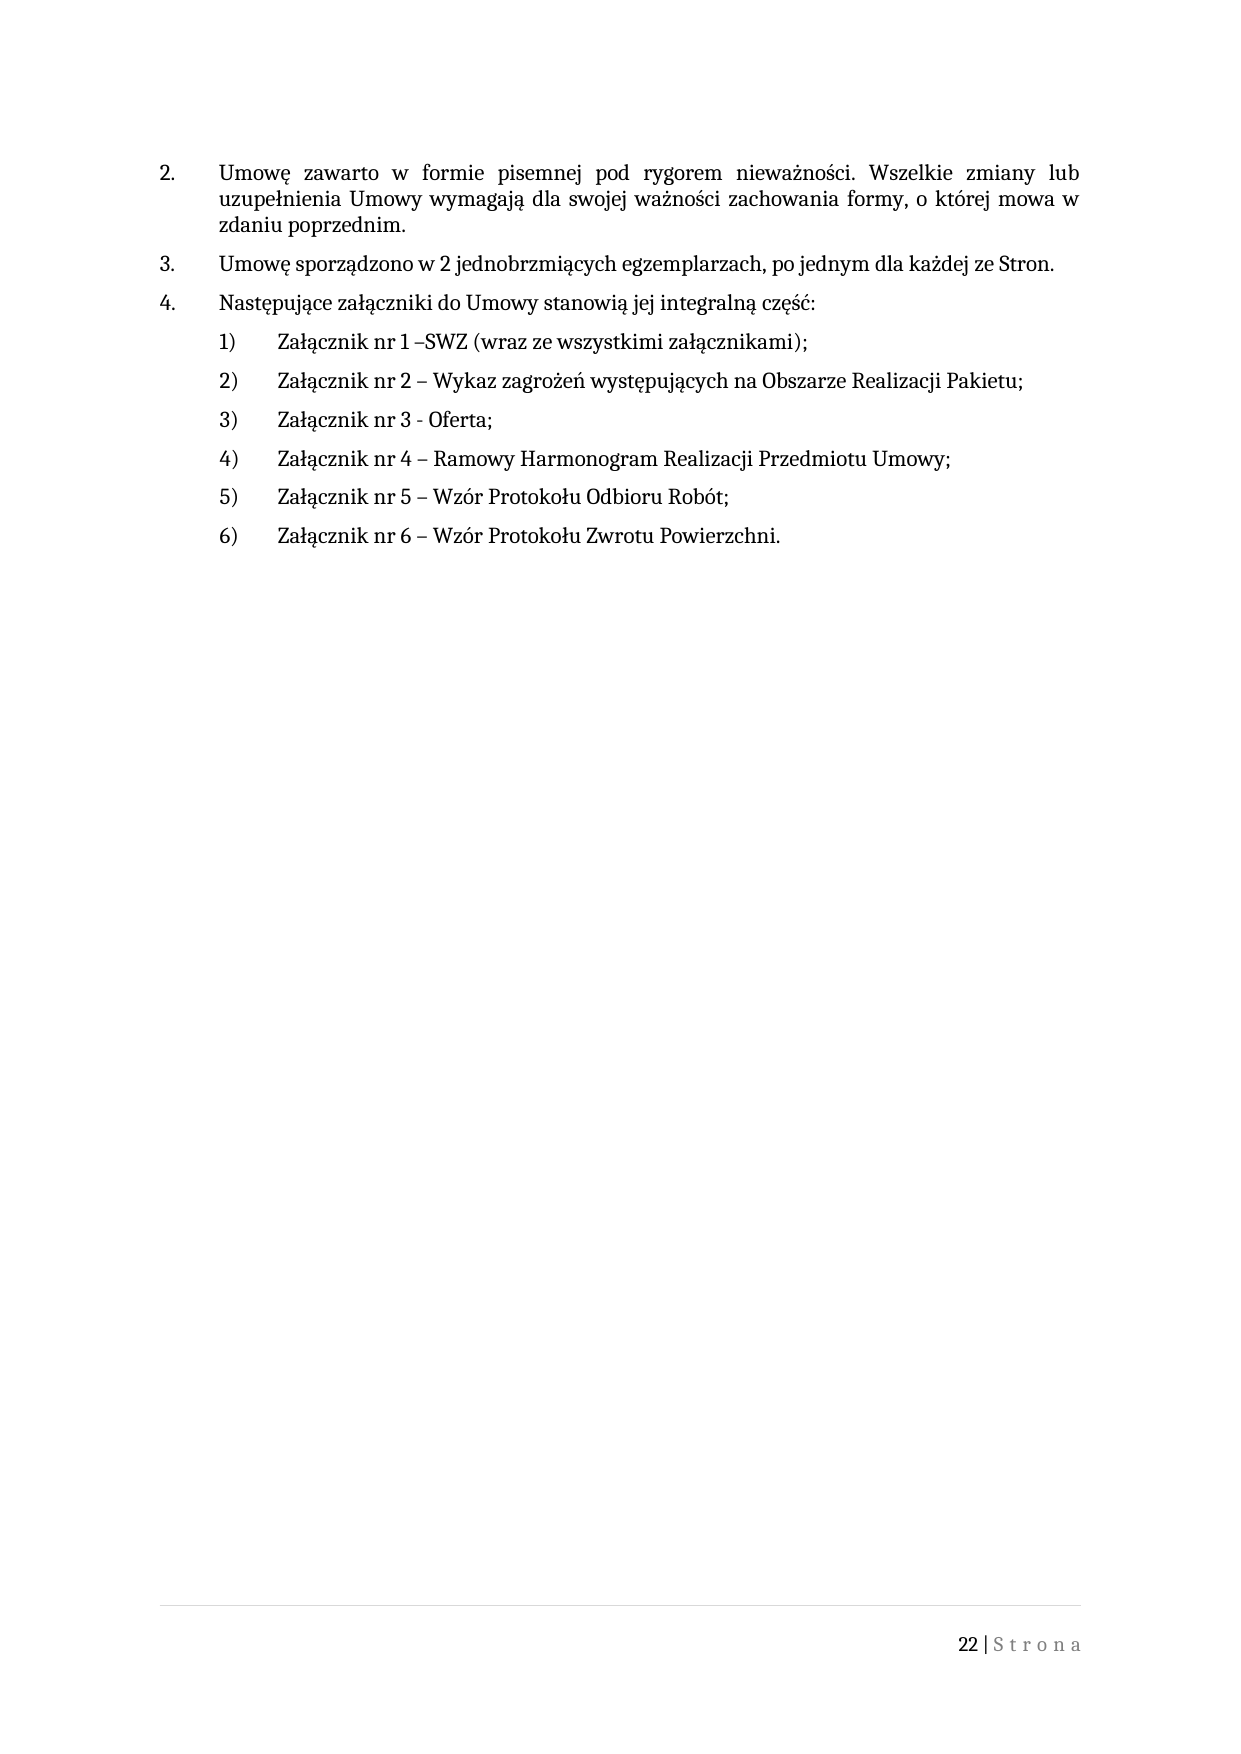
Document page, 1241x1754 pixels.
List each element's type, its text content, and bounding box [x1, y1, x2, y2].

list Załącznik nr 5 – Wzór Protokołu Odbioru Robót; [219, 484, 1081, 511]
list Następujące załączniki do Umowy stanowią jej integralną część: [159, 290, 1081, 316]
list Załącznik nr 3 - Oferta; [219, 406, 1081, 433]
list Załącznik nr 6 – Wzór Protokołu Zwrotu Powierzchni. [219, 523, 1081, 549]
list Załącznik nr 1 –SWZ (wraz ze wszystkimi załącznikami); [219, 329, 1081, 355]
list Umowę sporządzono w 2 jednobrzmiących egzemplarzach, po jednym dla każdej ze Stron. [159, 251, 1081, 277]
list Załącznik nr 2 – Wykaz zagrożeń występujących na Obszarze Realizacji Pakietu; [219, 368, 1081, 394]
list Umowę zawarto w formie pisemnej pod rygorem nieważności. Wszelkie zmiany lub uzupełnienia Umowy wymagają dla swojej ważności zachowania formy, o której mowa w zdaniu poprzednim. [159, 159, 1081, 238]
list Załącznik nr 4 – Ramowy Harmonogram Realizacji Przedmiotu Umowy; [219, 445, 1081, 472]
